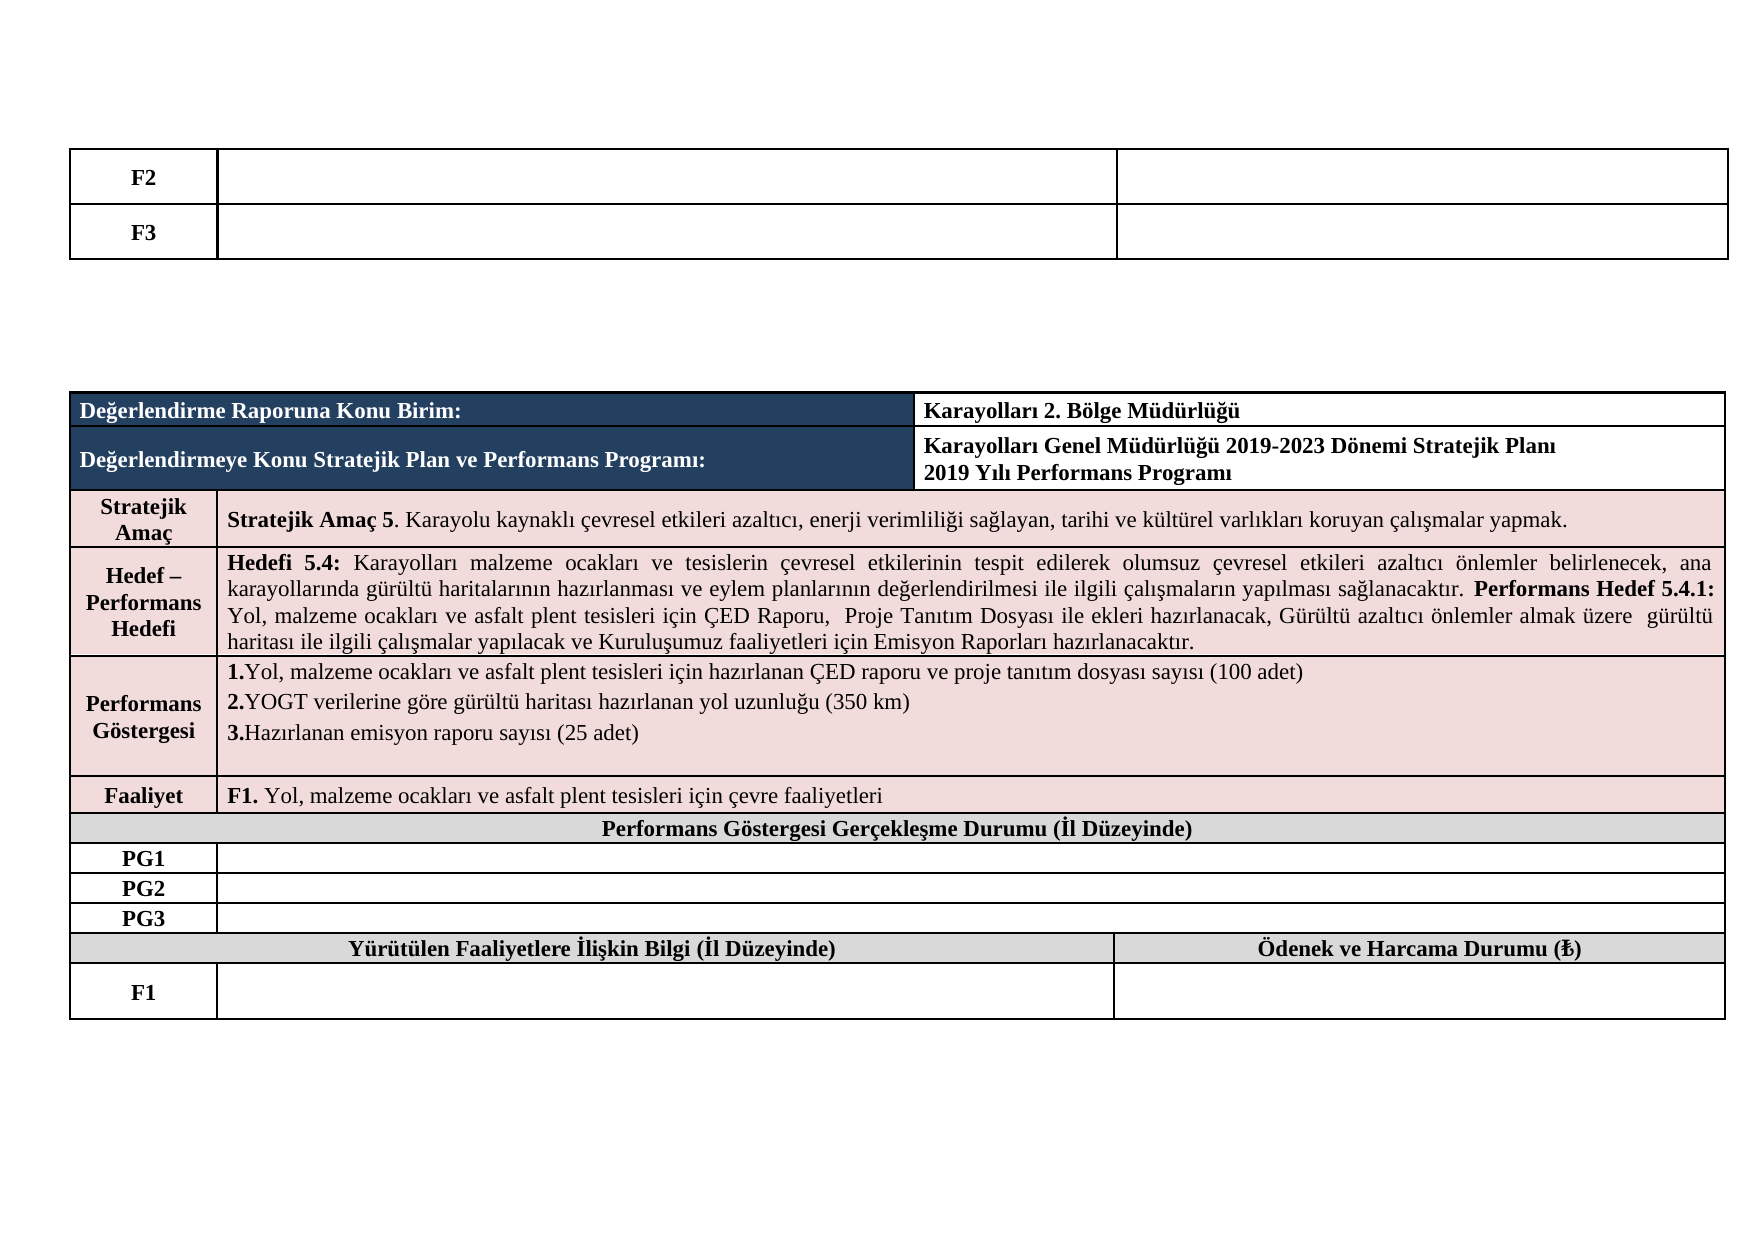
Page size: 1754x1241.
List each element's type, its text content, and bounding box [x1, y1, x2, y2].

table_cell [1118, 150, 1727, 203]
table_cell [218, 964, 1113, 1018]
table_cell Faaliyet [71, 777, 216, 812]
table_cell PG3 [71, 904, 216, 932]
table_cell Yürütülen Faaliyetlere İlişkin Bilgi (İl Düzeyinde) [71, 934, 1113, 962]
table_cell Karayolları Genel Müdürlüğü 2019-2023 Dönemi Stratejik Planı 2019 Yılı Performans Programı [915, 427, 1724, 489]
table_cell Değerlendirmeye Konu Stratejik Plan ve Performans Programı: [71, 427, 913, 489]
table_cell F1. Yol, malzeme ocakları ve asfalt plent tesisleri için çevre faaliyetleri [218, 777, 1724, 812]
table_cell F2 [71, 150, 216, 203]
table_cell [1118, 205, 1727, 258]
table_cell [1115, 964, 1724, 1018]
table_cell PG1 [71, 844, 216, 872]
table_cell F3 [71, 205, 216, 258]
table_cell Hedefi 5.4: Karayolları malzeme ocakları ve tesislerin çevresel etkilerinin tespit edilerek olumsuz çevresel etkileri azaltıcı önlemler belirlenecek, ana karayollarında gürültü haritalarının hazırlanması ve eylem planlarının değerlendirilmesi ile ilgili çalışmaların yapılması sağlanacaktır. Performans Hedef 5.4.1: Yol, malzeme ocakları ve asfalt plent tesisleri için ÇED Raporu, Proje Tanıtım Dosyası ile ekleri hazırlanacak, Gürültü azaltıcı önlemler almak üzere gürültü haritası ile ilgili çalışmalar yapılacak ve Kuruluşumuz faaliyetleri için Emisyon Raporları hazırlanacaktır. [218, 548, 1724, 654]
table_header Değerlendirme Raporuna Konu Birim: [71, 394, 913, 425]
table_cell [219, 150, 1116, 203]
table_cell PG2 [71, 874, 216, 902]
table_cell Performans Göstergesi Gerçekleşme Durumu (İl Düzeyinde) [71, 814, 1724, 842]
table_cell [218, 904, 1724, 932]
table_cell Yol, malzeme ocakları ve asfalt plent tesisleri için hazırlanan ÇED raporu ve proje tanıtım dosyası sayısı (100 adet) YOGT verilerine göre gürültü haritası hazırlanan yol uzunluğu (350 km) Hazırlanan emisyon raporu sayısı (25 adet) [218, 657, 1724, 775]
table_cell Performans Göstergesi [71, 657, 216, 775]
table_cell F1 [71, 964, 216, 1018]
table_cell Hedef – Performans Hedefi [71, 548, 216, 654]
table_cell Stratejik Amaç [71, 491, 216, 546]
table_cell [219, 205, 1116, 258]
table_cell Stratejik Amaç 5. Karayolu kaynaklı çevresel etkileri azaltıcı, enerji verimliliği sağlayan, tarihi ve kültürel varlıkları koruyan çalışmalar yapmak. [218, 491, 1724, 546]
table_cell [218, 874, 1724, 902]
table_cell [218, 844, 1724, 872]
table_cell Ödenek ve Harcama Durumu (₺) [1115, 934, 1724, 962]
table_header Karayolları 2. Bölge Müdürlüğü [915, 394, 1724, 425]
